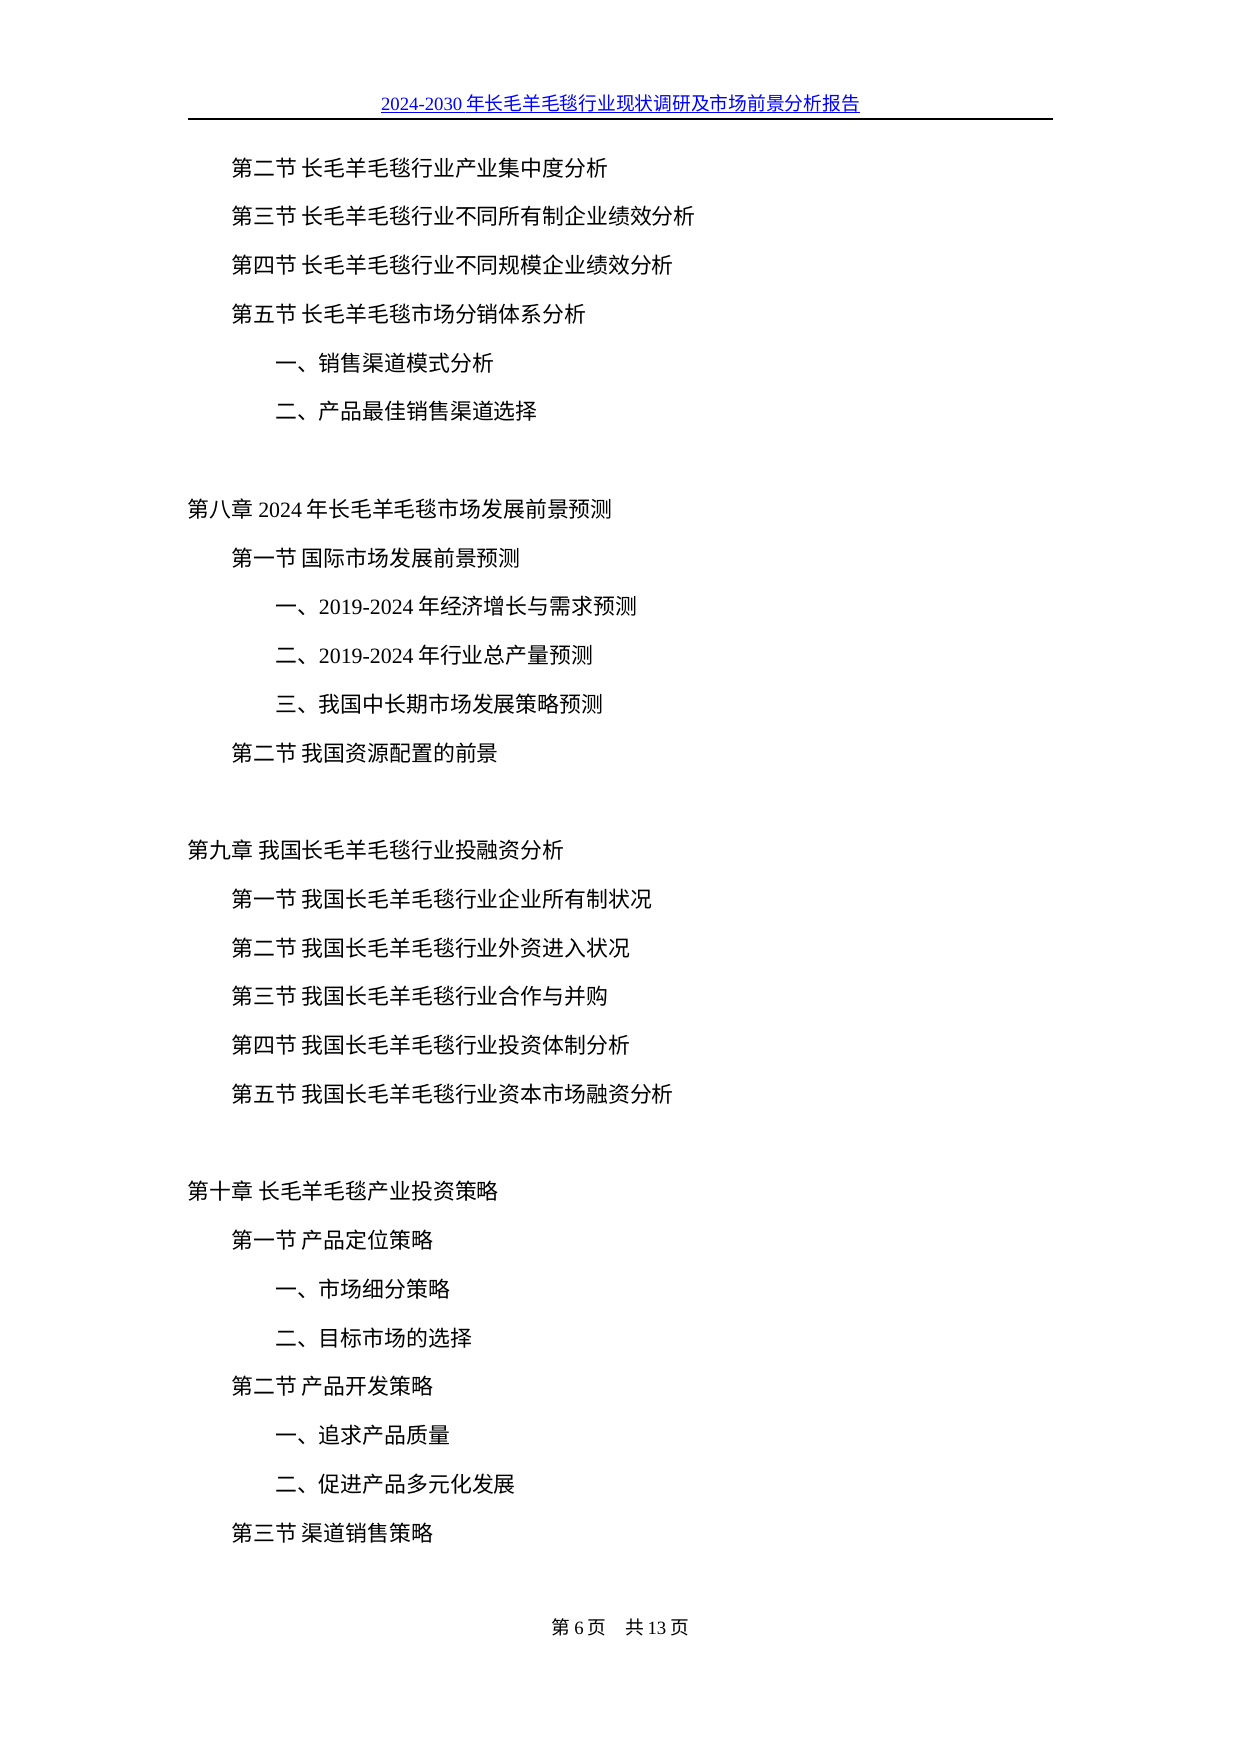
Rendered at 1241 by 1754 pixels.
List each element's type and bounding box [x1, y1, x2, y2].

text [187, 150, 1053, 1548]
